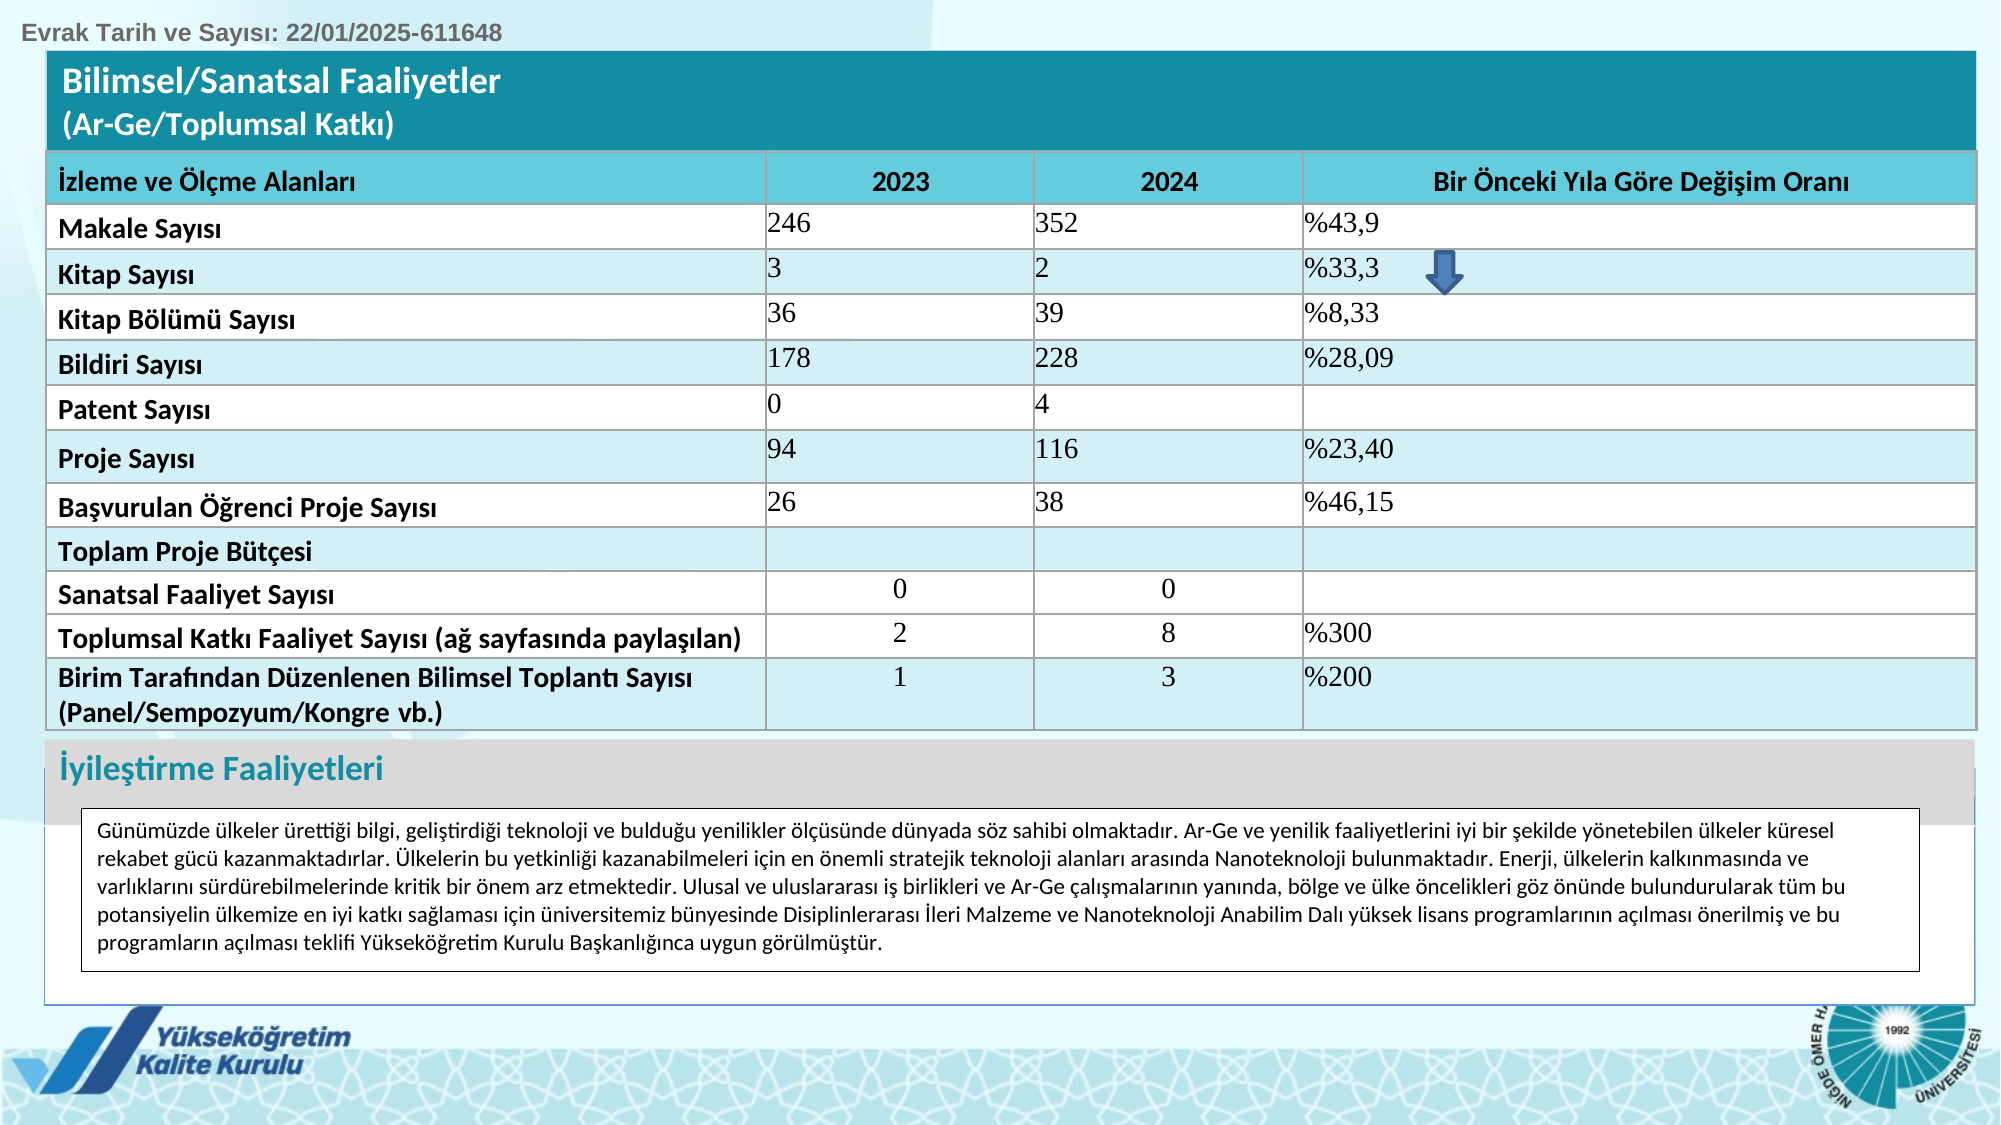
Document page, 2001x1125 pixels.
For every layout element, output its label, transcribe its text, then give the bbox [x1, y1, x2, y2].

table_cell İzleme ve Ölçme Alanları [47, 153, 765, 203]
table_cell %23,40 [1304, 431, 1975, 482]
table_cell %8,33 [1304, 295, 1975, 338]
table_cell 4 [1035, 386, 1302, 429]
table_cell 1 [767, 659, 1033, 729]
table_cell %43,9 [1304, 205, 1975, 248]
table_cell [1035, 528, 1302, 569]
table_cell Sanatsal Faaliyet Sayısı [47, 572, 765, 613]
table_cell %46,15 [1304, 484, 1975, 526]
table_cell 228 [1035, 341, 1302, 384]
table_cell 116 [1035, 431, 1302, 482]
table_cell 3 [1035, 659, 1302, 729]
table_cell Birim Tarafından Düzenlenen Bilimsel Toplantı Sayısı (Panel/Sempozyum/Kongre vb.) [47, 659, 765, 729]
table_cell 2 [767, 615, 1033, 657]
table_cell %300 [1304, 615, 1975, 657]
table_cell Toplam Proje Bütçesi [47, 528, 765, 569]
table_cell [1304, 386, 1975, 429]
table_cell 26 [767, 484, 1033, 526]
table_cell Patent Sayısı [47, 386, 765, 429]
table_cell 94 [767, 431, 1033, 482]
table_cell Toplumsal Katkı Faaliyet Sayısı (ağ sayfasında paylaşılan) [47, 615, 765, 657]
table_cell 178 [767, 341, 1033, 384]
table_cell [1304, 528, 1975, 569]
table_cell Bildiri Sayısı [47, 341, 765, 384]
table_cell 2023 [767, 153, 1033, 203]
table_cell %33,3 [1450, 250, 1975, 293]
picture [0, 0, 2000, 1125]
table_cell [767, 528, 1033, 569]
table_cell %33,3 [1304, 250, 1440, 293]
table_cell 39 [1035, 295, 1302, 338]
table_cell 38 [1035, 484, 1302, 526]
table_cell 0 [1035, 572, 1302, 613]
table_cell 8 [1035, 615, 1302, 657]
table_cell 246 [767, 205, 1033, 248]
text Evrak Tarih ve Sayısı: 22/01/2025-611648 [21, 18, 1987, 47]
table_cell Proje Sayısı [47, 431, 765, 482]
table_cell %200 [1304, 659, 1975, 729]
table_header Bilimsel/Sanatsal Faaliyetler (Ar-Ge/Toplumsal Katkı) [47, 51, 1976, 150]
table_cell Makale Sayısı [47, 205, 765, 248]
table_cell [1304, 572, 1975, 613]
table_cell 0 [767, 386, 1033, 429]
table_cell 2024 [1035, 153, 1302, 203]
table_cell Başvurulan Öğrenci Proje Sayısı [47, 484, 765, 526]
table_cell 3 [767, 250, 1033, 293]
table_cell Kitap Bölümü Sayısı [47, 295, 765, 338]
table_cell 36 [767, 295, 1033, 338]
table_cell 0 [767, 572, 1033, 613]
table_cell 2 [1035, 250, 1302, 293]
table_cell Kitap Sayısı [47, 250, 765, 293]
table_cell Bir Önceki Yıla Göre Değişim Oranı [1304, 153, 1975, 203]
table_cell 352 [1035, 205, 1302, 248]
table_cell %28,09 [1304, 341, 1975, 384]
